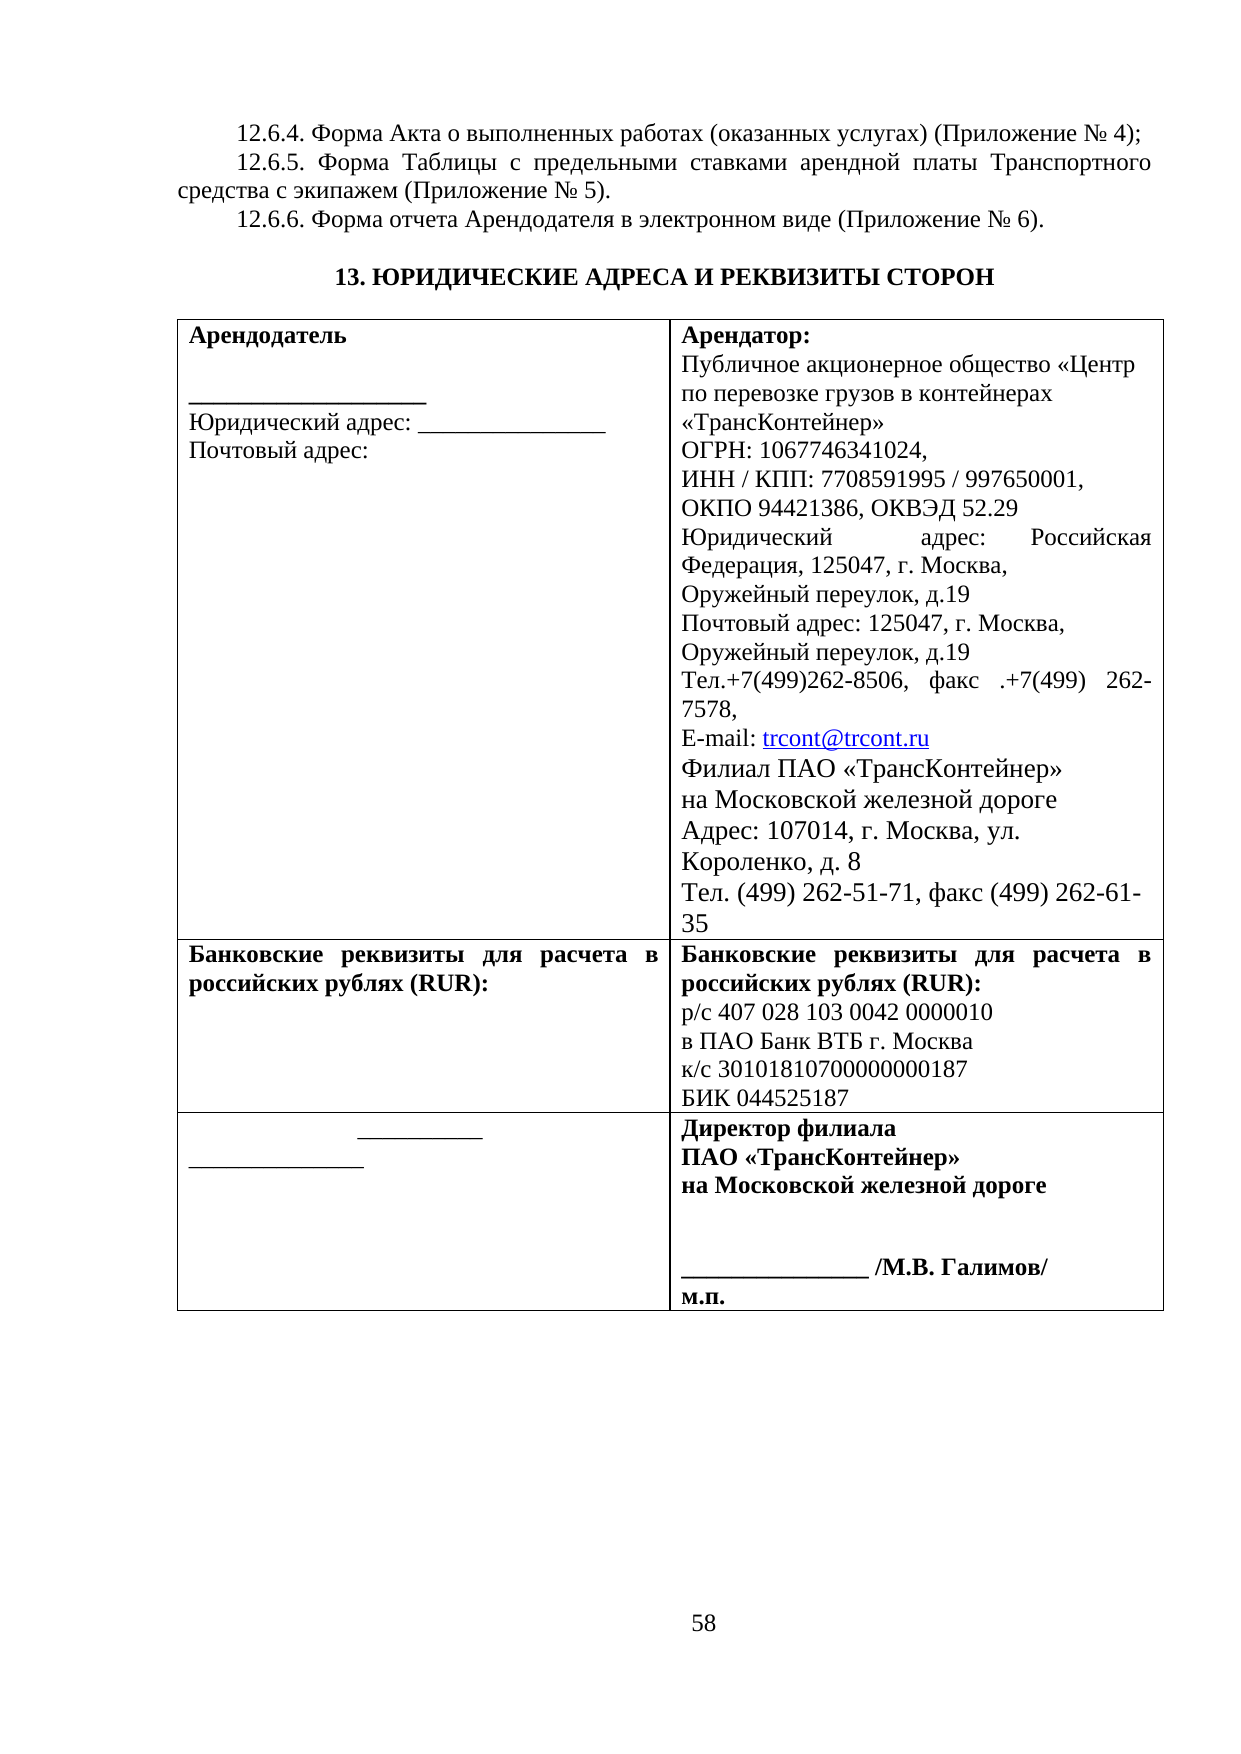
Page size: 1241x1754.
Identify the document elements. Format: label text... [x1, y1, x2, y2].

table_cell __________ ______________ [178, 1113, 669, 1309]
table_header Арендодатель ___________________ Юридический адрес: _______________ Почтовый адрес: [178, 320, 669, 938]
text 13. ЮРИДИЧЕСКИЕ АДРЕСА И РЕКВИЗИТЫ СТОРОН [177, 262, 1152, 291]
table_cell Банковские реквизиты для расчета в российских рублях (RUR): р/с 407 028 103 0042 0000010 в ПАО Банк ВТБ г. Москва к/с 30101810700000000187 БИК 044525187 [671, 940, 1163, 1112]
table_cell Банковские реквизиты для расчета в российских рублях (RUR): [178, 940, 669, 1112]
text 12.6.5. Форма Таблицы с предельными ставками арендной платы Транспортного средства с экипажем (Приложение № 5). [177, 147, 1152, 204]
table_cell Директор филиала ПАО «ТрансКонтейнер» на Московской железной дороге _______________ /М.В. Галимов/ м.п. [671, 1113, 1163, 1309]
table_header Арендатор: Публичное акционерное общество «Центр по перевозке грузов в контейнерах «ТрансКонтейнер» ОГРН: 1067746341024, ИНН / КПП: 7708591995 / 997650001, ОКПО 94421386, ОКВЭД 52.29 Юридический адрес: Российская Федерация, 125047, г. Москва, Оружейный переулок, д.19 Почтовый адрес: 125047, г. Москва, Оружейный переулок, д.19 Тел.+7(499)262-8506, факс .+7(499) 262-7578, E-mail: trcont@trcont.ru Филиал ПАО «ТрансКонтейнер» на Московской железной дороге Адрес: 107014, г. Москва, ул. Короленко, д. 8 Тел. (499) 262-51-71, факс (499) 262-61-35 [671, 320, 1163, 938]
text 12.6.6. Форма отчета Арендодателя в электронном виде (Приложение № 6). [177, 204, 1152, 233]
text 12.6.4. Форма Акта о выполненных работах (оказанных услугах) (Приложение № 4); [177, 118, 1152, 147]
